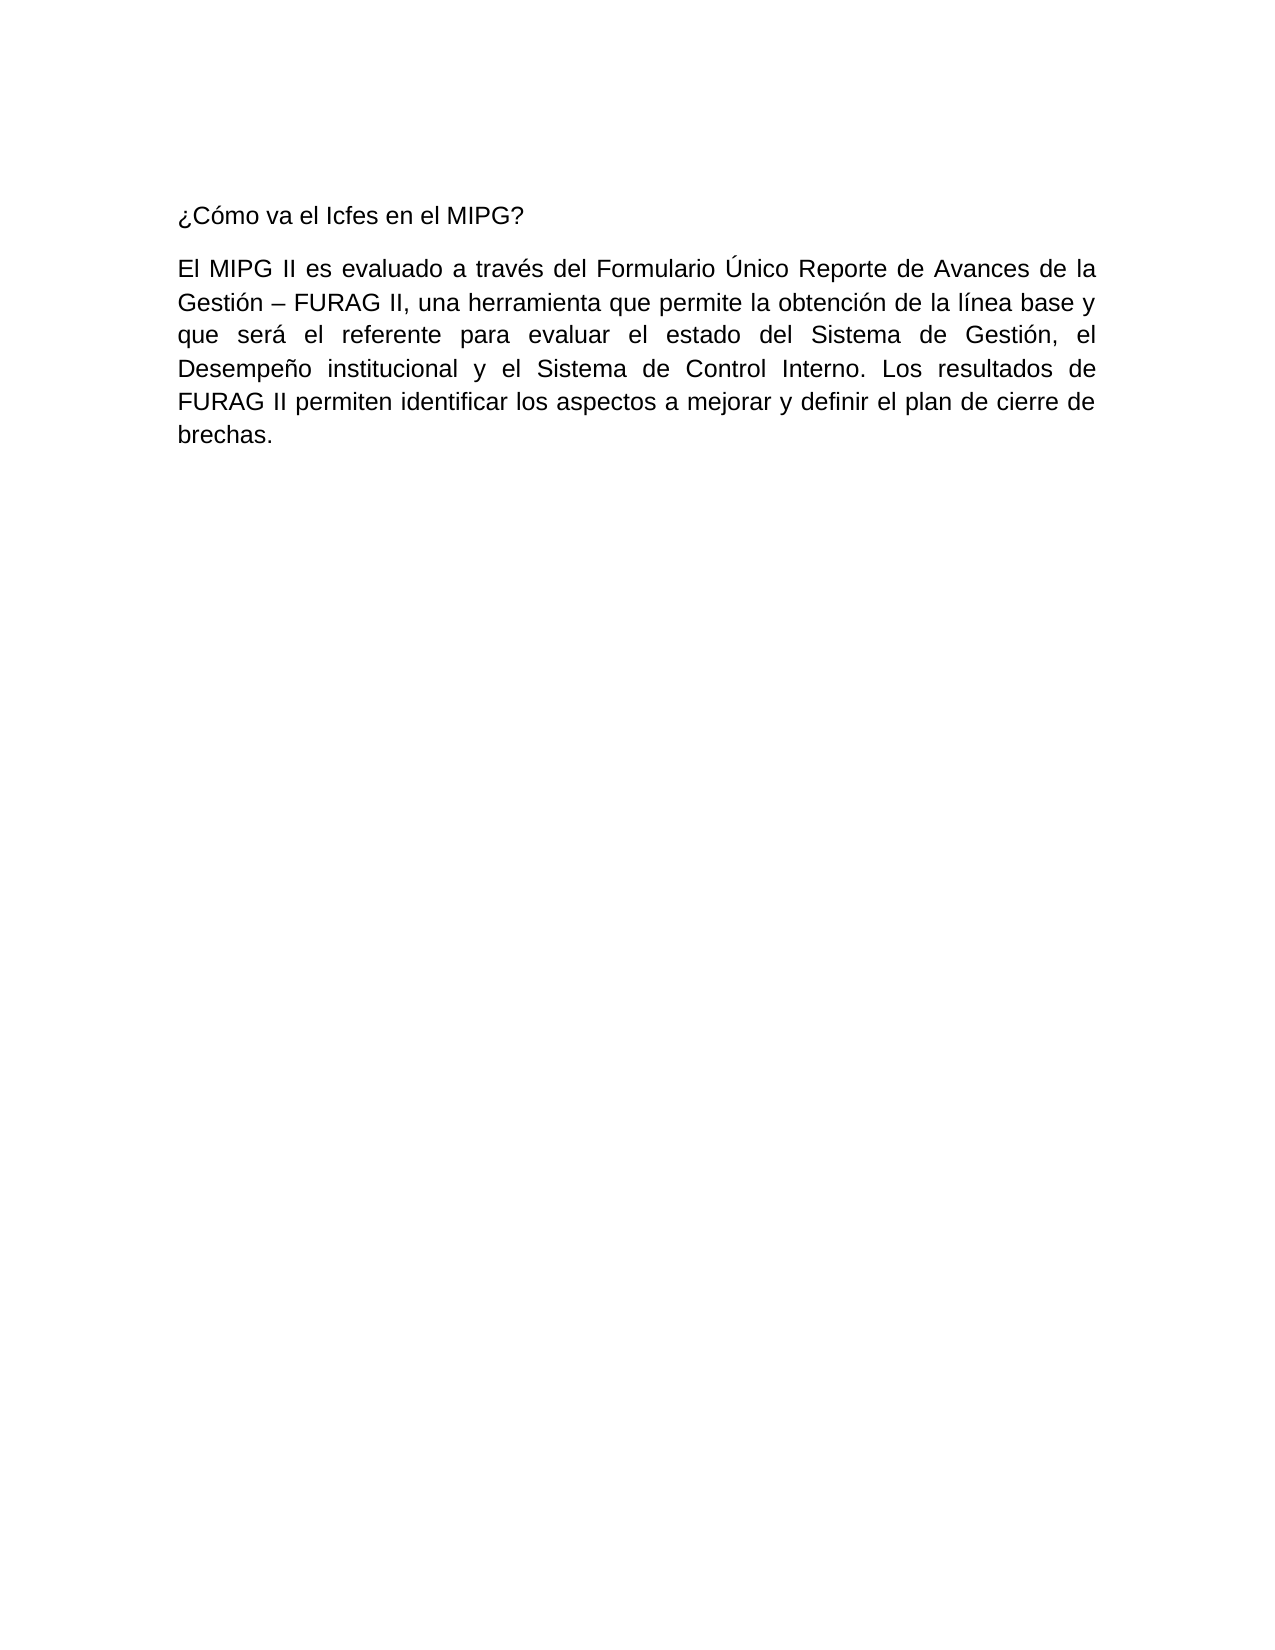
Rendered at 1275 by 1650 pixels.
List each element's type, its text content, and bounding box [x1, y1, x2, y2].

text El MIPG II es evaluado a través del Formulario Único Reporte de Avances de la Gestión – FURAG II, una herramienta que permite la obtención de la línea base y que será el referente para evaluar el estado del Sistema de Gestión, el Desempeño institucional y el Sistema de Control Interno. Los resultados de FURAG II permiten identificar los aspectos a mejorar y definir el plan de cierre de brechas. [177, 254, 1098, 448]
text ¿Cómo va el Icfes en el MIPG? [177, 201, 1098, 229]
